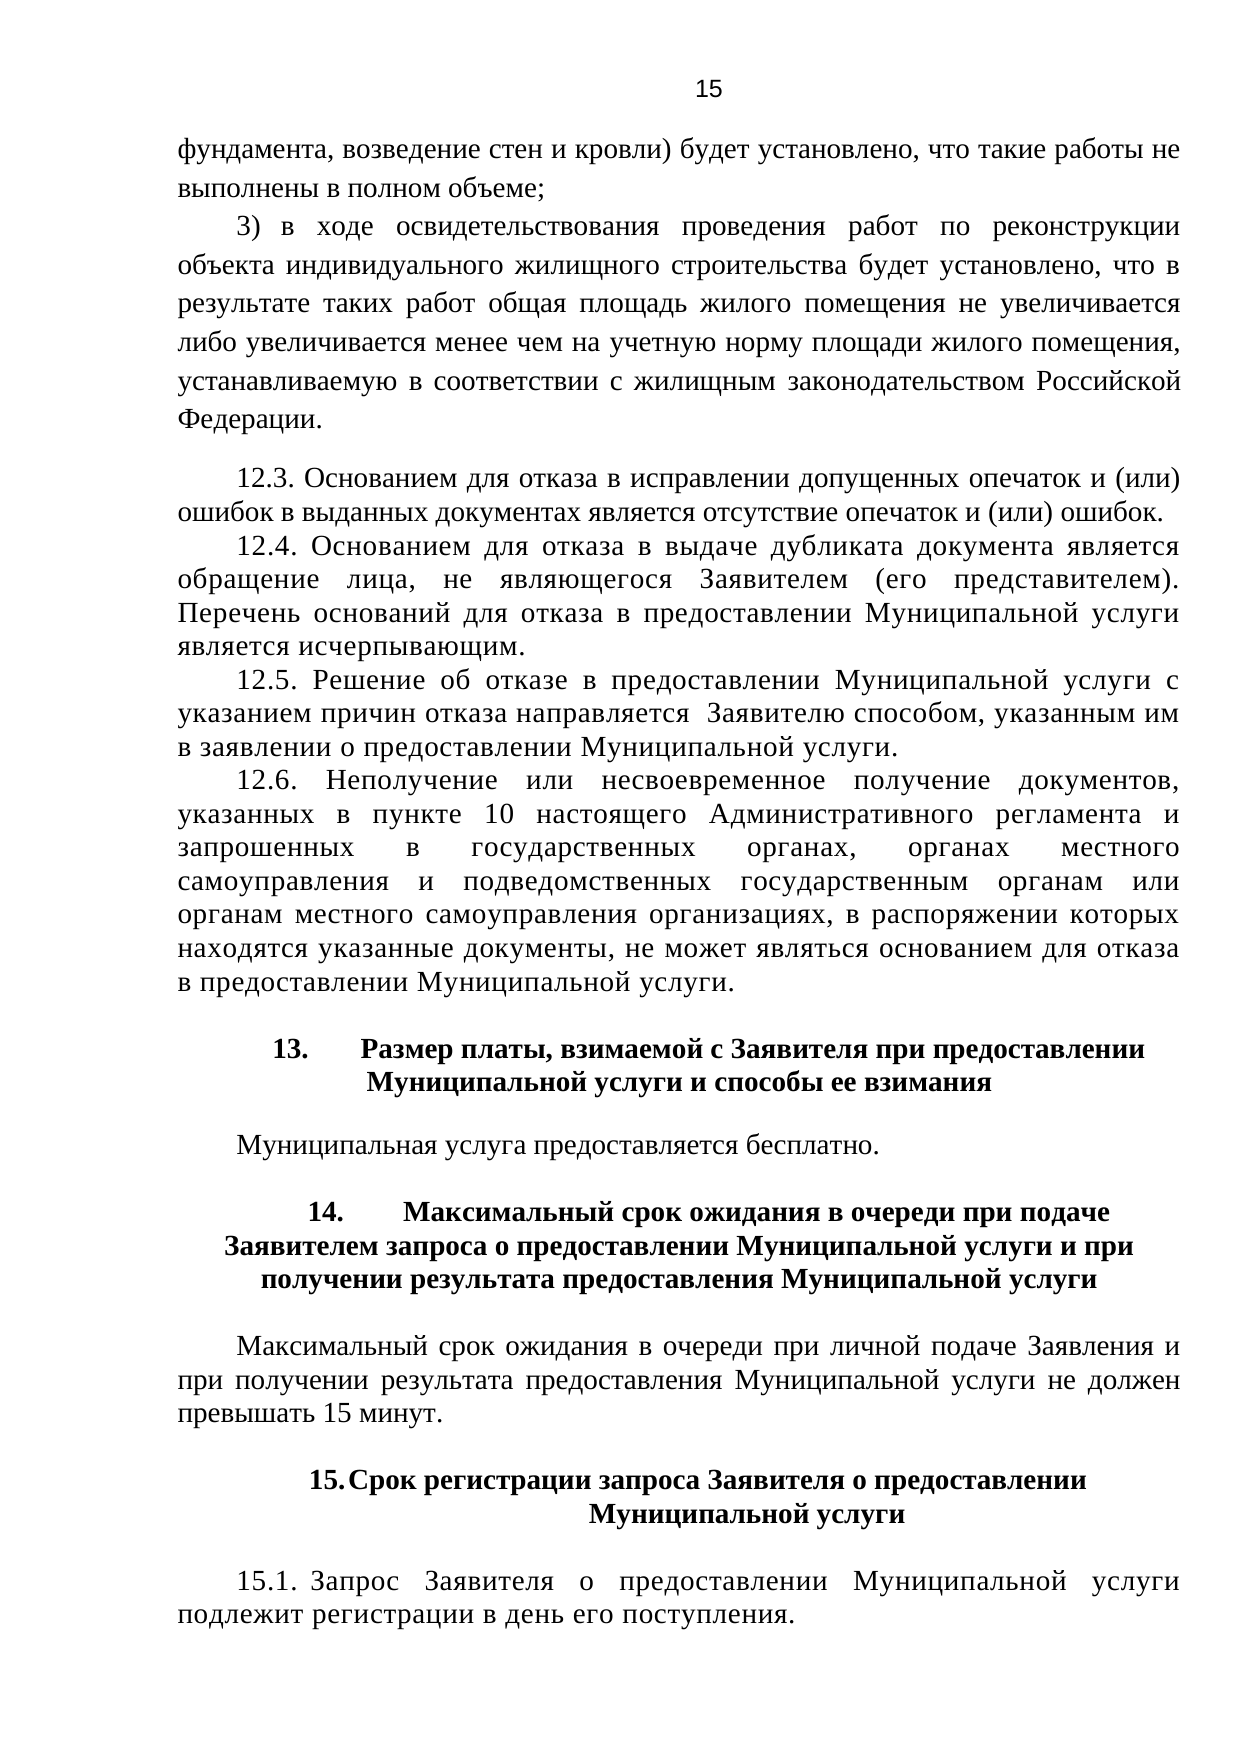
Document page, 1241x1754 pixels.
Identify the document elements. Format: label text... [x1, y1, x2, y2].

text 12.3. Основанием для отказа в исправлении допущенных опечаток и (или) ошибок в выданных документах является отсутствие опечаток и (или) ошибок. [177, 461, 1181, 528]
list в ходе освидетельствования проведения работ по реконструкции объекта индивидуального жилищного строительства будет установлено, что в результате таких работ общая площадь жилого помещения не увеличивается либо увеличивается менее чем на учетную норму площади жилого помещения, устанавливаемую в соответствии с жилищным законодательством Российской Федерации. [177, 208, 1181, 435]
text 12.5. Решение об отказе в предоставлении Муниципальной услуги с указанием причин отказа направляется Заявителю способом, указанным им в заявлении о предоставлении Муниципальной услуги. [177, 662, 1181, 762]
text 12.6. Неполучение или несвоевременное получение документов, указанных в пункте 10 настоящего Административного регламента и запрошенных в государственных органах, органах местного самоуправления и подведомственных государственным органам или органам местного самоуправления организациях, в распоряжении которых находятся указанные документы, не может являться основанием для отказа в предоставлении Муниципальной услуги. [177, 762, 1181, 997]
list Максимальный срок ожидания в очереди при подаче Заявителем запроса о предоставлении Муниципальной услуги и при получении результата предоставления Муниципальной услуги [177, 1194, 1181, 1295]
text Муниципальной услуги [254, 1496, 1181, 1529]
text Максимальный срок ожидания в очереди при личной подаче Заявления и при получении результата предоставления Муниципальной услуги не должен превышать 15 минут. [177, 1328, 1181, 1429]
list Срок регистрации запроса Заявителя о предоставлении [215, 1462, 1181, 1496]
list Запрос Заявителя о предоставлении Муниципальной услуги подлежит регистрации в день его поступления. [177, 1563, 1181, 1630]
text Муниципальная услуга предоставляется бесплатно. [177, 1127, 1181, 1161]
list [177, 131, 1181, 203]
list Размер платы, взимаемой с Заявителя при предоставлении Муниципальной услуги и способы ее взимания [177, 1031, 1181, 1098]
text 12.4. Основанием для отказа в выдаче дубликата документа является обращение лица, не являющегося Заявителем (его представителем). Перечень оснований для отказа в предоставлении Муниципальной услуги является исчерпывающим. [177, 528, 1181, 662]
